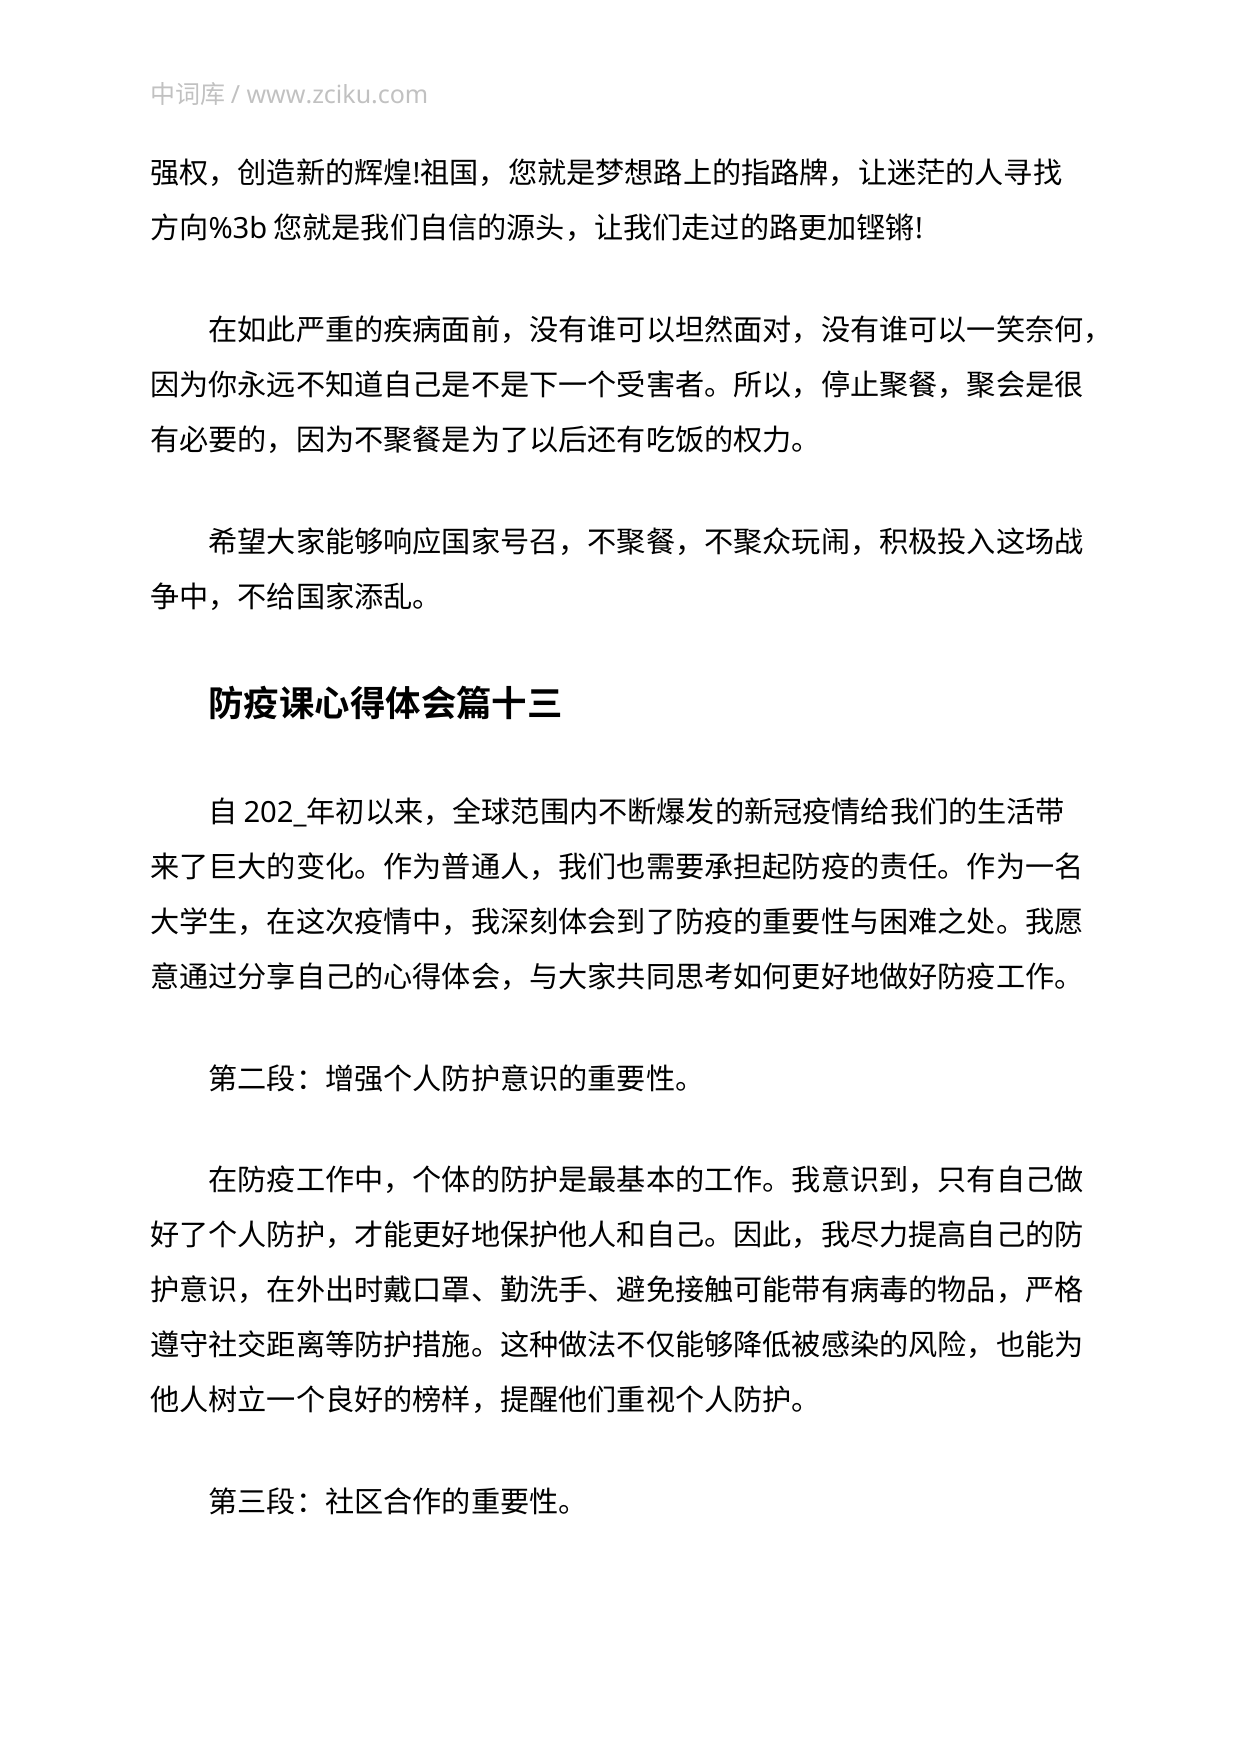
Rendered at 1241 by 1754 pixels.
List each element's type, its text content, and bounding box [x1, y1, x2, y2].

text 希望大家能够响应国家号召，不聚餐，不聚众玩闹，积极投入这场战争中，不给国家添乱。 [150, 518, 1090, 616]
text 自202_年初以来，全球范围内不断爆发的新冠疫情给我们的生活带来了巨大的变化。作为普通人，我们也需要承担起防疫的责任。作为一名大学生，在这次疫情中，我深刻体会到了防疫的重要性与困难之处。我愿意通过分享自己的心得体会，与大家共同思考如何更好地做好防疫工作。 [150, 789, 1090, 996]
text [150, 150, 1090, 247]
text 在防疫工作中，个体的防护是最基本的工作。我意识到，只有自己做好了个人防护，才能更好地保护他人和自己。因此，我尽力提高自己的防护意识，在外出时戴口罩、勤洗手、避免接触可能带有病毒的物品，严格遵守社交距离等防护措施。这种做法不仅能够降低被感染的风险，也能为他人树立一个良好的榜样，提醒他们重视个人防护。 [150, 1157, 1090, 1419]
text 在如此严重的疾病面前，没有谁可以坦然面对，没有谁可以一笑奈何，因为你永远不知道自己是不是下一个受害者。所以，停止聚餐，聚会是很有必要的，因为不聚餐是为了以后还有吃饭的权力。 [150, 307, 1090, 459]
text 第二段：增强个人防护意识的重要性。 [150, 1055, 1090, 1097]
text 防疫课心得体会篇十三 [150, 675, 1090, 726]
text 第三段：社区合作的重要性。 [150, 1478, 1090, 1521]
